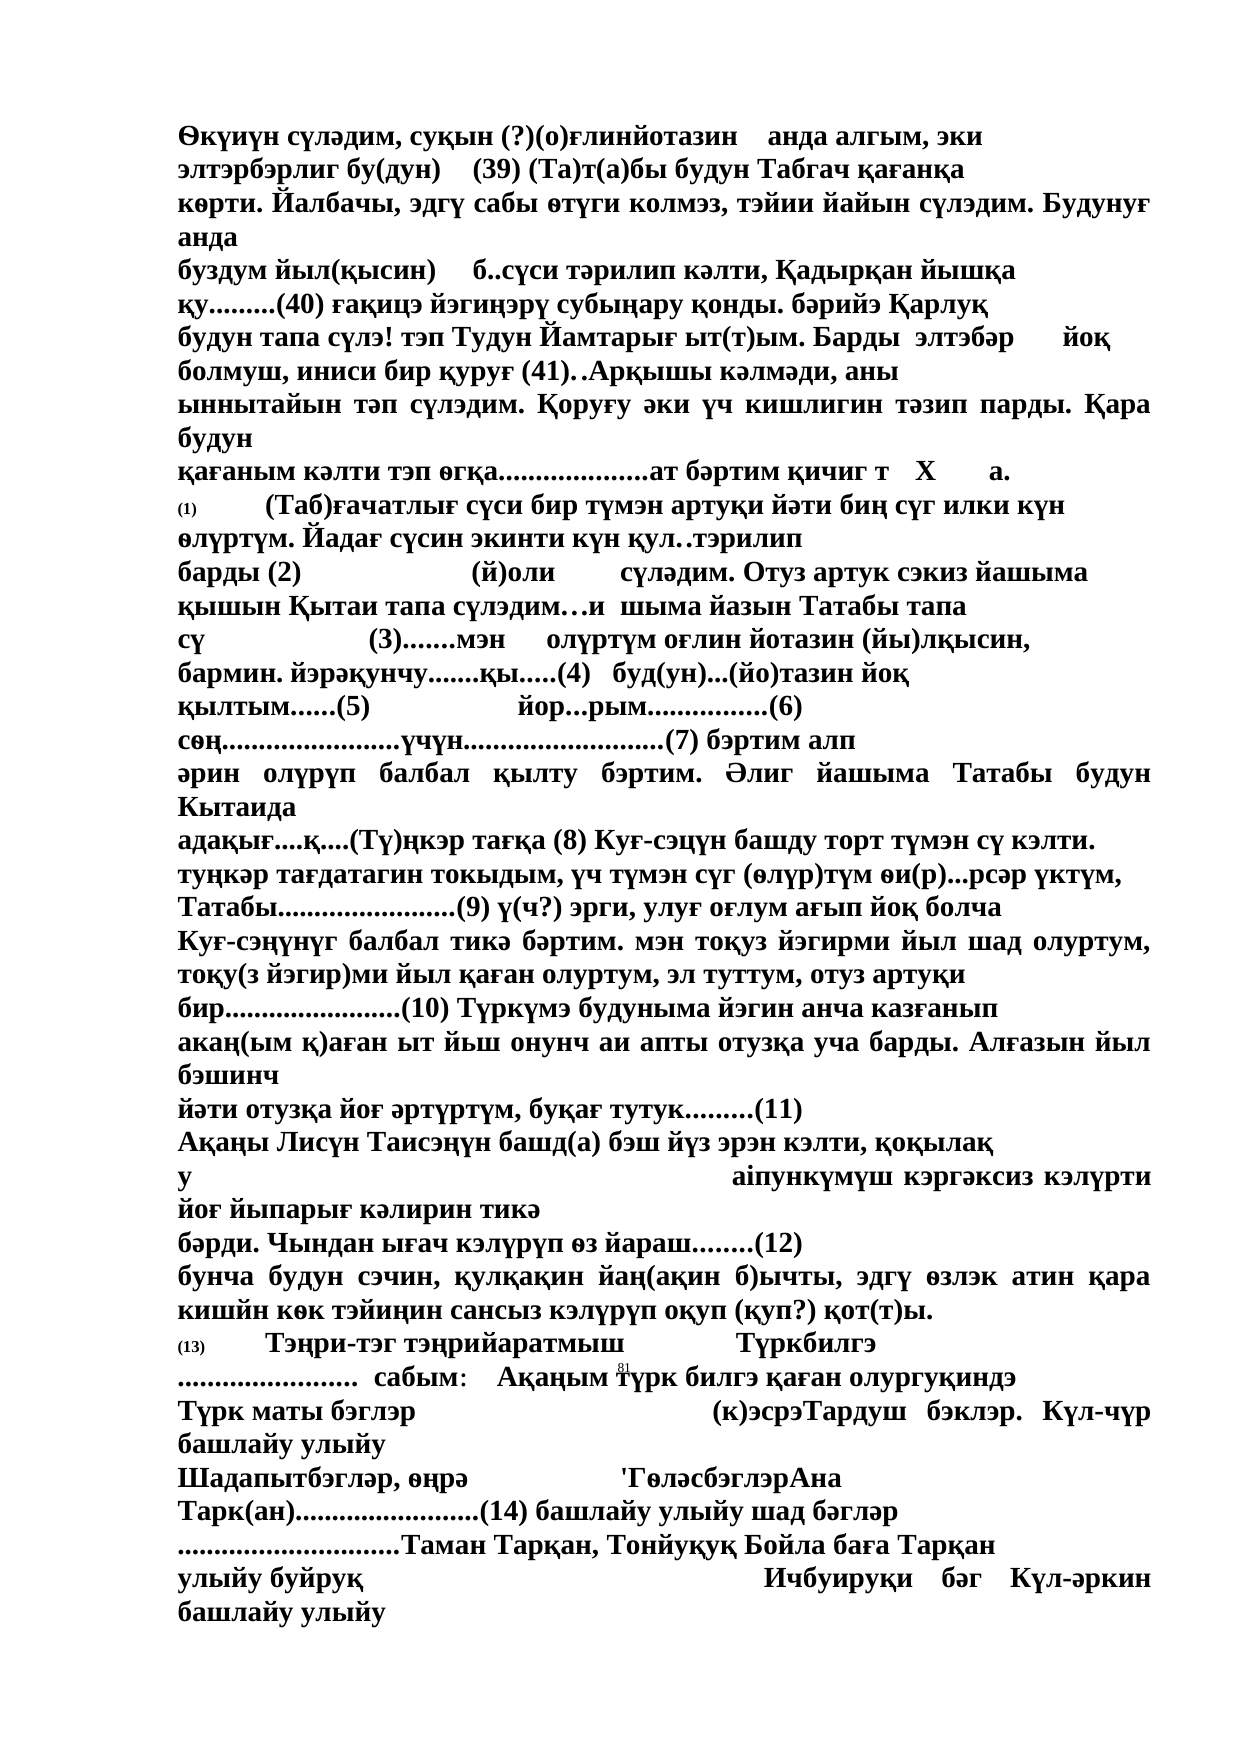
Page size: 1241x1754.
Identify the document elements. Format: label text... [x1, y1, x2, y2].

text қу (40) ғақицэ йэгиңэрү субыңару қонды. бәрийэ Қарлуқ [177, 286, 1152, 319]
list (Таб)ғач атлығ сүси бир түмэн артуқи йәти биң сүг илки күн [177, 487, 1152, 521]
text Ѳкүиүн сүләдим, суқын (?) (о)ғлин йотазин анда алгым, эки [177, 118, 1152, 152]
text Тарк(ан) (14) башлайу улыйу шад бәгләр [177, 1493, 1152, 1527]
text қағаным кәлти тэп ѳг қа ат бәртим қичиг т X а. [177, 453, 1152, 487]
text сѳң үчүн (7) бэртим алп [177, 722, 1152, 755]
text барды (2) (й)оли сүләдим. Отуз артук сэкиз йашыма [177, 554, 1152, 588]
text адақығ....қ....(Тү)ңкэр тағқа (8) Куғ-сэцүн башду торт түмэн сү кэлти. [177, 822, 1152, 856]
text сү (3) мэн олүртүм оғлин йотазин (йы)лқысин, [177, 621, 1152, 655]
text у аіпун күмүш кэргәксиз кэлүрти йоғ йыпарығ кәлирин тикә [177, 1158, 1152, 1225]
text бунча будун сэчин, қулқақин йаң(ақин б)ычты, эдгү ѳзлэк атин қара кишйн кѳк тэйиңин сансыз кэлүрүп оқуп (қуп?) қот(т)ы. [177, 1258, 1152, 1326]
text сабым։ Ақаңым түрк билгэ қаған олургуқиндэ [177, 1359, 1152, 1393]
text кѳрти. Йалбачы, эдгү сабы ѳтүги колмэз, тэйии йайын сүлэдим. Будунуғ анда [177, 185, 1152, 252]
list Тэңри-тэг тэңри йаратмыш Түрк билгэ [177, 1326, 1152, 1359]
text ыннытайын тәп сүлэдим. Қоруғу әки үч кишлигин тәзип парды. Қара будун [177, 386, 1152, 453]
text Ақаңы Лисүн Таисэңүн башд(а) бэш йүз эрэн кэлти, қоқылақ [177, 1124, 1152, 1158]
text Түрк маты бэглэр (к)эсрэ Тардуш бэклэр. Күл-чүр башлайу улыйу [177, 1393, 1152, 1460]
text ѳлүртүм. Йадағ сүсин экинти күн қул тэрилип [177, 521, 1152, 554]
text акаң(ым қ)аған ыт йьш онунч аи апты отузқа уча барды. Алғазын йыл бэшинч [177, 1024, 1152, 1091]
text йәти отузқа йоғ әртүртүм, буқағ тутук (11) [177, 1091, 1152, 1124]
text будун тапа сүлэ! тэп Тудун Йамтарығ ыт(т)ым. Барды элтэбәр йоқ [177, 319, 1152, 353]
text элтэрбэрлиг бу(дун) (39) (Та)т(а)бы будун Табгач қағанқа [177, 152, 1152, 185]
text Шадапыт бэгләр, ѳңрә 'Гѳләс бэглэр Ана [177, 1460, 1152, 1493]
text қышын Қытаи тапа сүлэдим и шыма йазын Татабы тапа [177, 588, 1152, 621]
text бир (10) Түркүмэ будуныма йэгин анча казғанып [177, 990, 1152, 1024]
text буздум йыл(қысин) б..сүси тәрилип кәлти, Қадырқан йышқа [177, 252, 1152, 286]
text Татабы (9) ү(ч?) эрги, улуғ оғлум ағып йоқ болча [177, 889, 1152, 923]
text Таман Тарқан, Тонйуқуқ Бойла баға Тарқан [177, 1527, 1152, 1560]
text бәрди. Чындан ығач кэлүрүп ѳз йараш (12) [177, 1225, 1152, 1258]
text Куғ-сэңүнүг балбал тикә бәртим. мэн тоқуз йэгирми йыл шад олуртум, тоқу(з йэгир)ми йыл қаған олуртум, эл туттум, отуз артуқи [177, 923, 1152, 990]
text әрин олүрүп балбал қылту бэртим. Әлиг йашыма Татабы будун Кытаида [177, 755, 1152, 822]
text қылтым (5) йор рым (6) [177, 688, 1152, 722]
text туңкәр тағдатагин токыдым, үч түмэн сүг (ѳлүр)түм ѳи(р)...рсәр үктүм, [177, 856, 1152, 889]
text болмуш, иниси бир қуруғ (41) Арқышы кәлмәди, аны [177, 353, 1152, 386]
text бармин йэрә қунчу қы (4) буд(ун)...(йо)тазин йоқ [177, 655, 1152, 688]
text улыйу буйруқ Ич буируқи бәг Күл-әркин башлайу улыйу [177, 1560, 1152, 1627]
